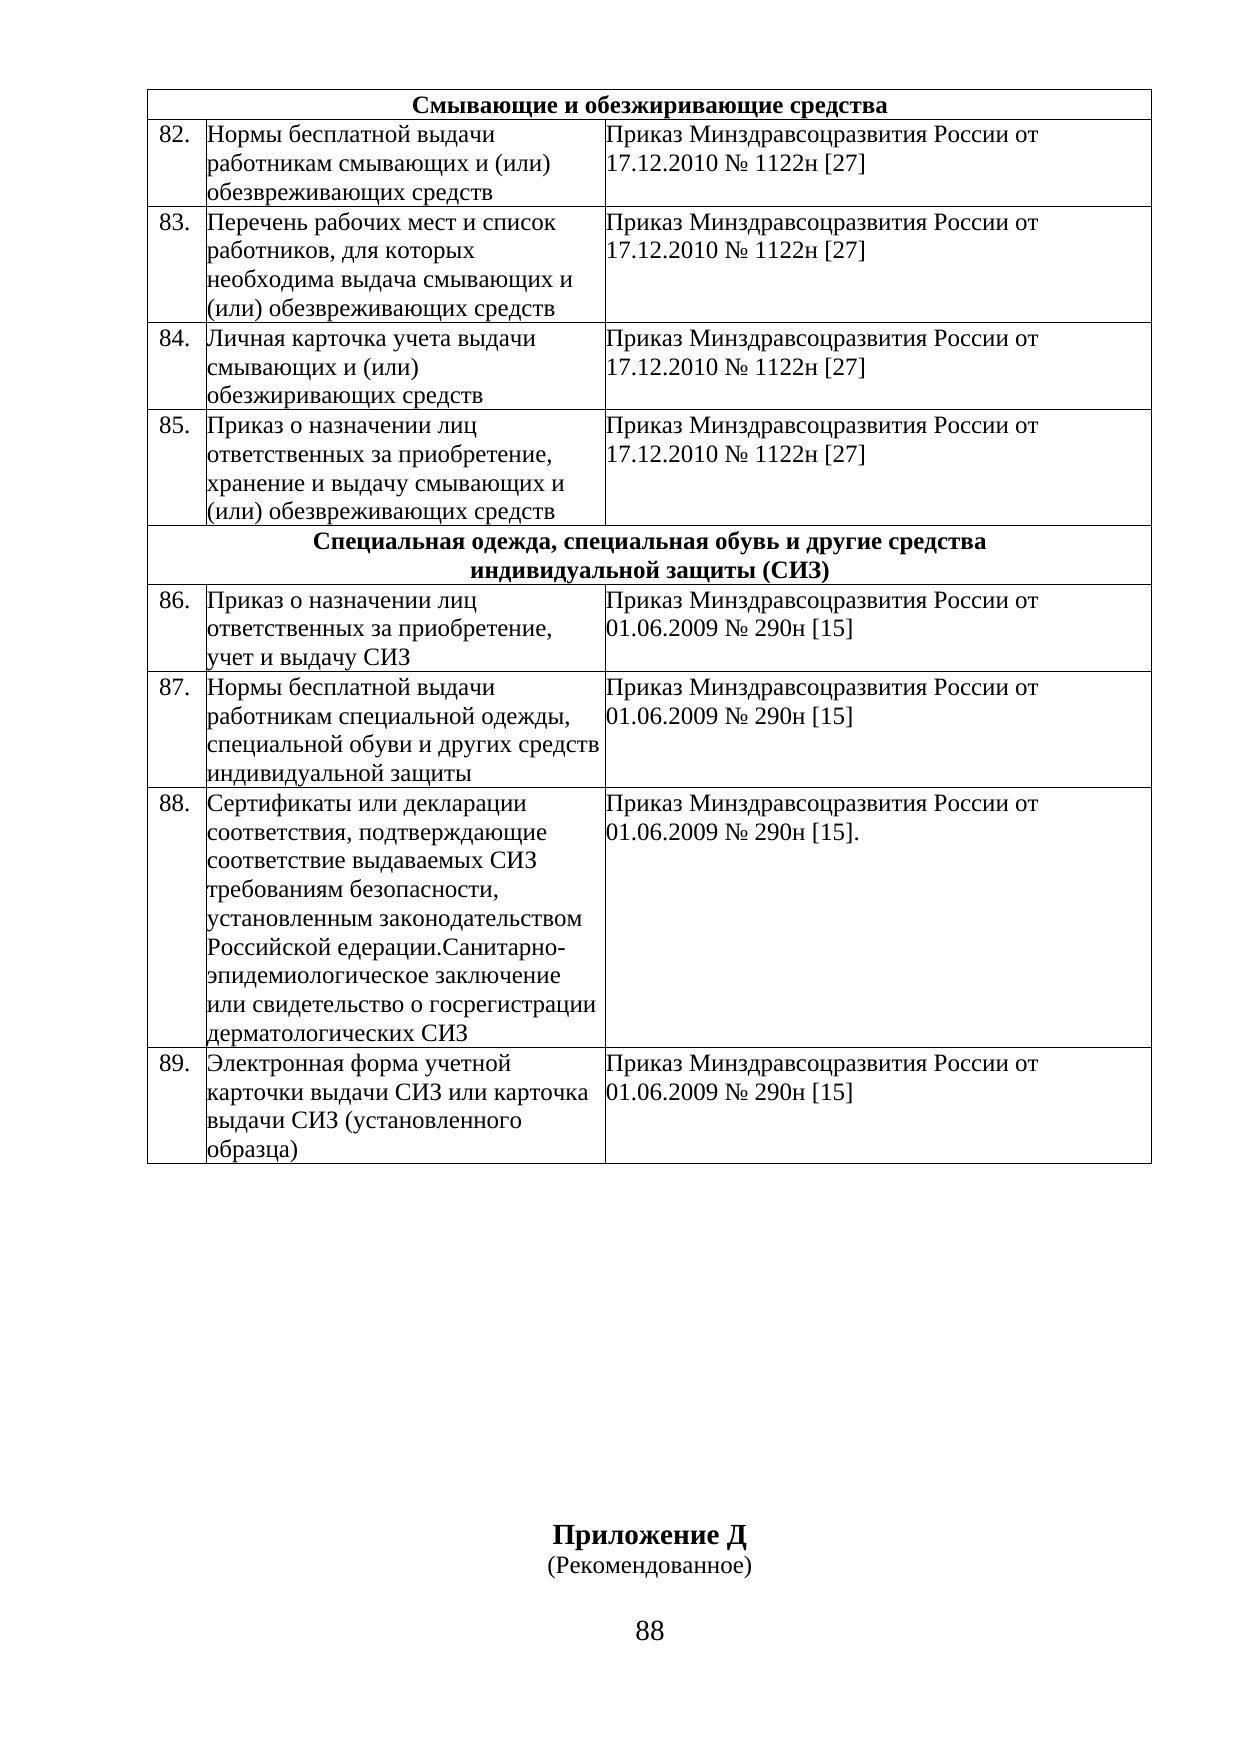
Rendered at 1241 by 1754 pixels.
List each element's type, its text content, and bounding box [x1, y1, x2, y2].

table_cell Приказ Минздравсоцразвития России от 01.06.2009 № 290н [15]. [606, 788, 1151, 1047]
table_cell 87. [148, 672, 206, 787]
table_cell Приказ о назначении лиц ответственных за приобретение, хранение и выдачу смывающих и (или) обезвреживающих средств [207, 410, 605, 525]
table_cell 89. [148, 1048, 206, 1163]
table_cell Нормы бесплатной выдачи работникам смывающих и (или) обезвреживающих средств [207, 120, 605, 206]
table_cell 83. [148, 207, 206, 322]
table_cell Приказ о назначении лиц ответственных за приобретение, учет и выдачу СИЗ [207, 585, 605, 671]
table_cell 85. [148, 410, 206, 525]
table_cell Перечень рабочих мест и список работников, для которых необходима выдача смывающих и (или) обезвреживающих средств [207, 207, 605, 322]
table_cell Сертификаты или декларации соответствия, подтверждающие соответствие выдаваемых СИЗ требованиям безопасности, установленным законодательством Российской едерации.Санитарно-эпидемиологическое заключение или свидетельство о госрегистрации дерматологических СИЗ [207, 788, 605, 1047]
table_cell 86. [148, 585, 206, 671]
table_cell 84. [148, 323, 206, 409]
table_cell Приказ Минздравсоцразвития России от 01.06.2009 № 290н [15] [606, 672, 1151, 787]
table_cell 82. [148, 120, 206, 206]
table_cell Специальная одежда, специальная обувь и другие средства индивидуальной защиты (СИЗ) [148, 526, 1151, 584]
table_cell Смывающие и обезжиривающие средства [148, 90, 1151, 118]
table_cell 88. [148, 788, 206, 1047]
text (Рекомендованное) [148, 1550, 1152, 1579]
table_cell Электронная форма учетной карточки выдачи СИЗ или карточка выдачи СИЗ (установленного образца) [207, 1048, 605, 1163]
table_cell Нормы бесплатной выдачи работникам специальной одежды, специальной обуви и других средств индивидуальной защиты [207, 672, 605, 787]
table_cell Приказ Минздравсоцразвития России от 01.06.2009 № 290н [15] [606, 585, 1151, 671]
table_cell Приказ Минздравсоцразвития России от 17.12.2010 № 1122н [27] [606, 323, 1151, 409]
table_cell Приказ Минздравсоцразвития России от 17.12.2010 № 1122н [27] [606, 120, 1151, 206]
table_cell Личная карточка учета выдачи смывающих и (или) обезжиривающих средств [207, 323, 605, 409]
table_cell Приказ Минздравсоцразвития России от 17.12.2010 № 1122н [27] [606, 410, 1151, 525]
table_cell Приказ Минздравсоцразвития России от 01.06.2009 № 290н [15] [606, 1048, 1151, 1163]
text Приложение Д [148, 1517, 1152, 1550]
table_cell Приказ Минздравсоцразвития России от 17.12.2010 № 1122н [27] [606, 207, 1151, 322]
